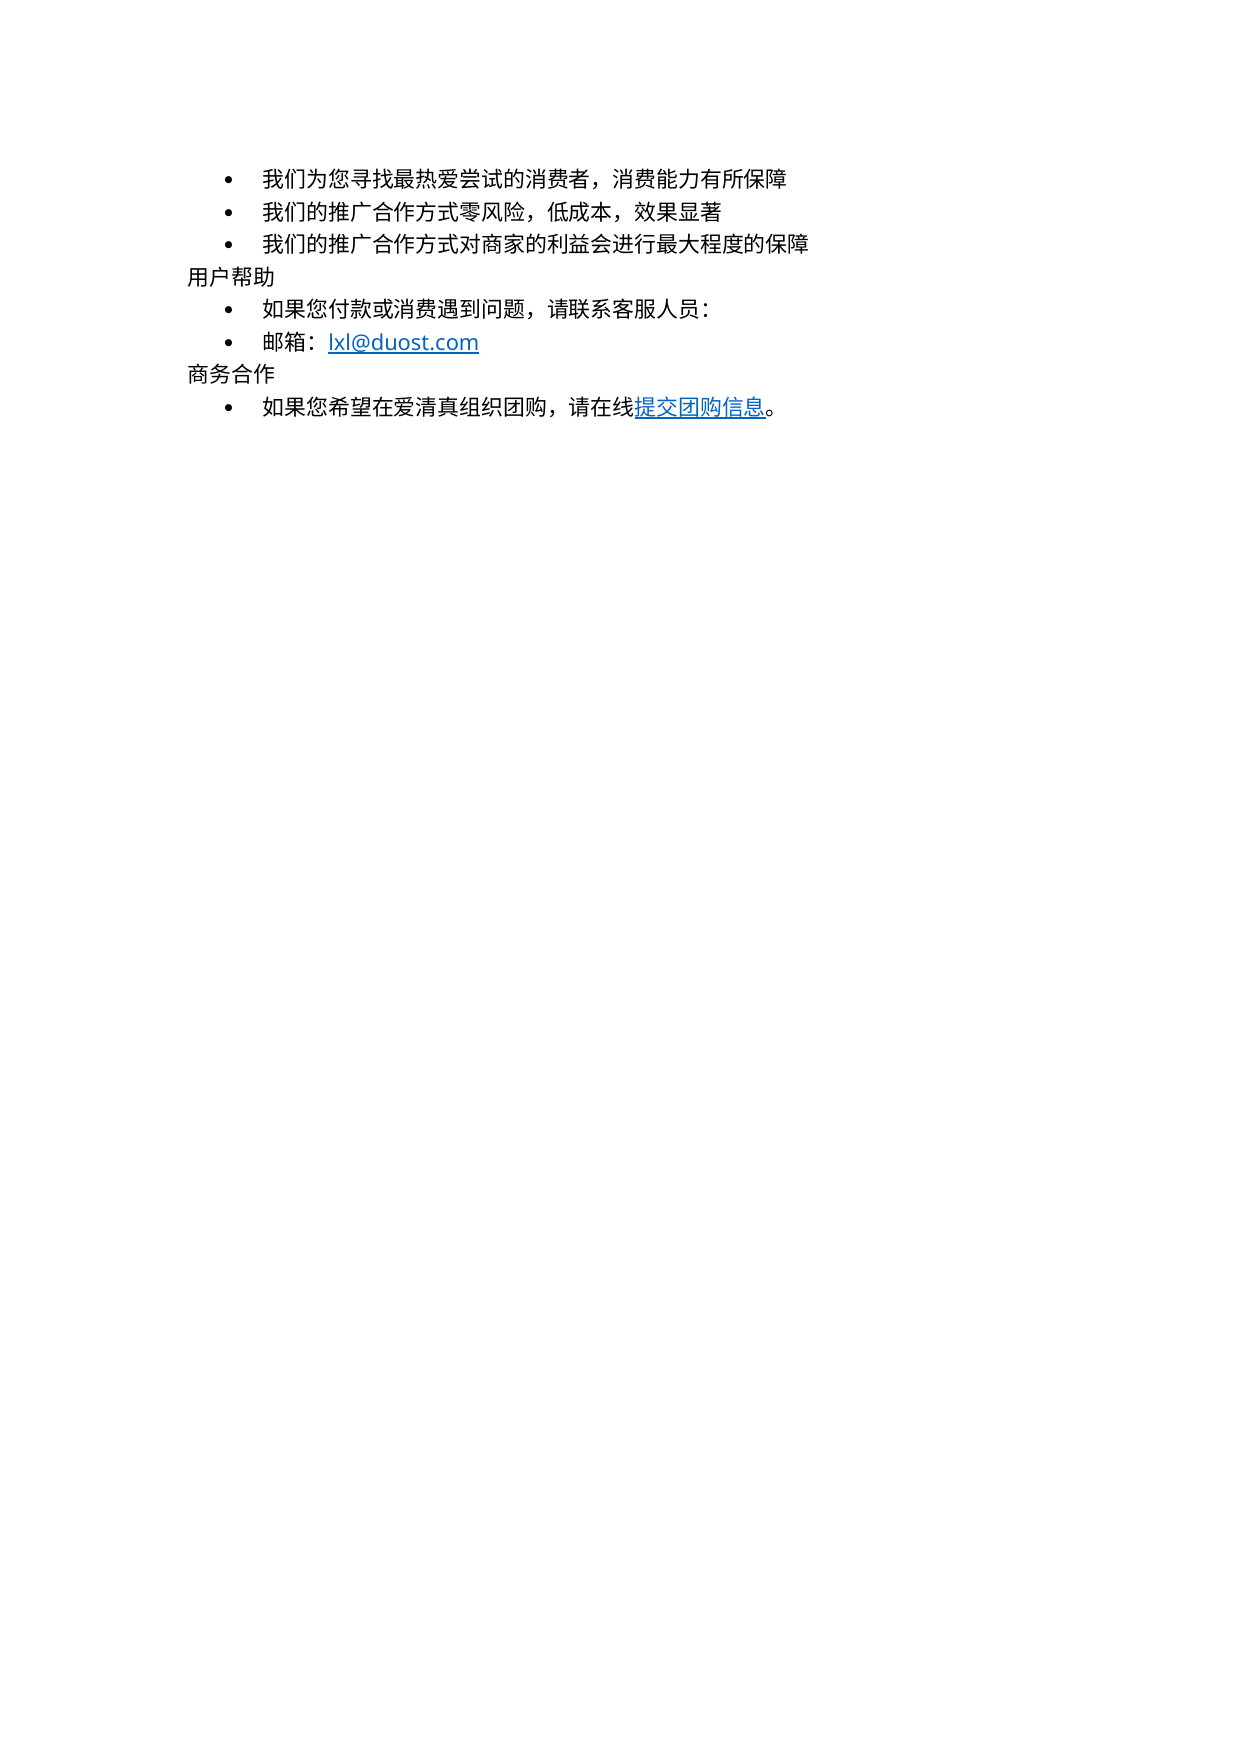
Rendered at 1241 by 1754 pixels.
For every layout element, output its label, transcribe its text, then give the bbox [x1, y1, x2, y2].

list 如果您希望在爱清真组织团购，请在线提交团购信息。 [225, 389, 1053, 422]
list 我们的推广合作方式对商家的利益会进行最大程度的保障 [225, 227, 1053, 259]
text 用户帮助 [187, 259, 1053, 292]
list 我们的推广合作方式零风险，低成本，效果显著 [225, 194, 1053, 227]
text 商务合作 [187, 357, 1053, 389]
list 邮箱：lxl@duost.com [225, 324, 1053, 357]
list 我们为您寻找最热爱尝试的消费者，消费能力有所保障 [225, 162, 1053, 194]
list 如果您付款或消费遇到问题，请联系客服人员： [225, 292, 1053, 324]
